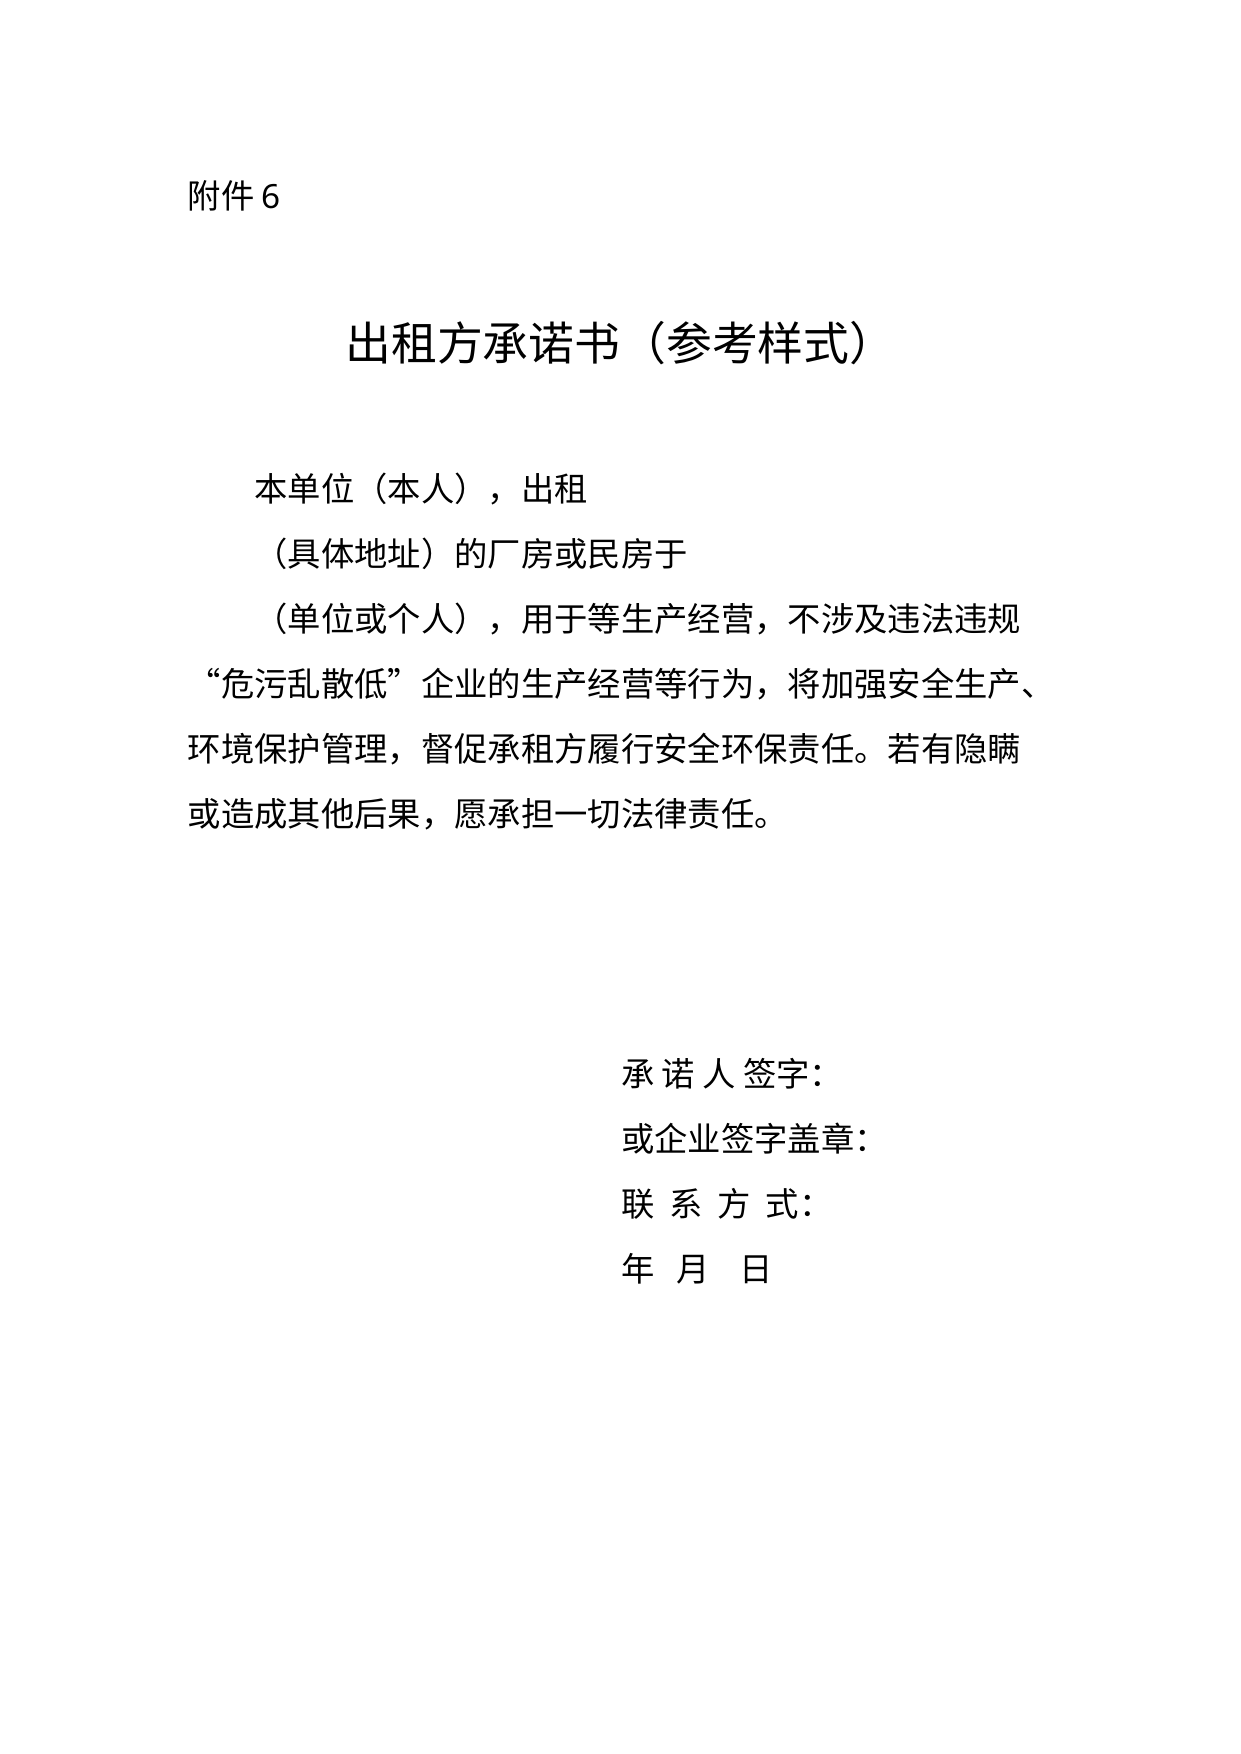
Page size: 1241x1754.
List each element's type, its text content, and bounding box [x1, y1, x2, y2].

text 附件6 [187, 162, 1053, 227]
text （具体地址）的厂房或民房于 [187, 519, 1053, 584]
text 联 系 方 式： [187, 1169, 1053, 1234]
text 出租方承诺书（参考样式） [187, 292, 1053, 389]
text （单位或个人），用于等生产经营，不涉及违法违规“危污乱散低”企业的生产经营等行为，将加强安全生产、环境保护管理，督促承租方履行安全环保责任。若有隐瞒或造成其他后果，愿承担一切法律责任。 [187, 584, 1053, 844]
text 或企业签字盖章： [187, 1104, 1053, 1169]
text 本单位（本人），出租 [187, 454, 1053, 519]
text 承 诺 人 签字： [187, 1039, 1053, 1104]
text 年 月 日 [187, 1234, 1053, 1299]
